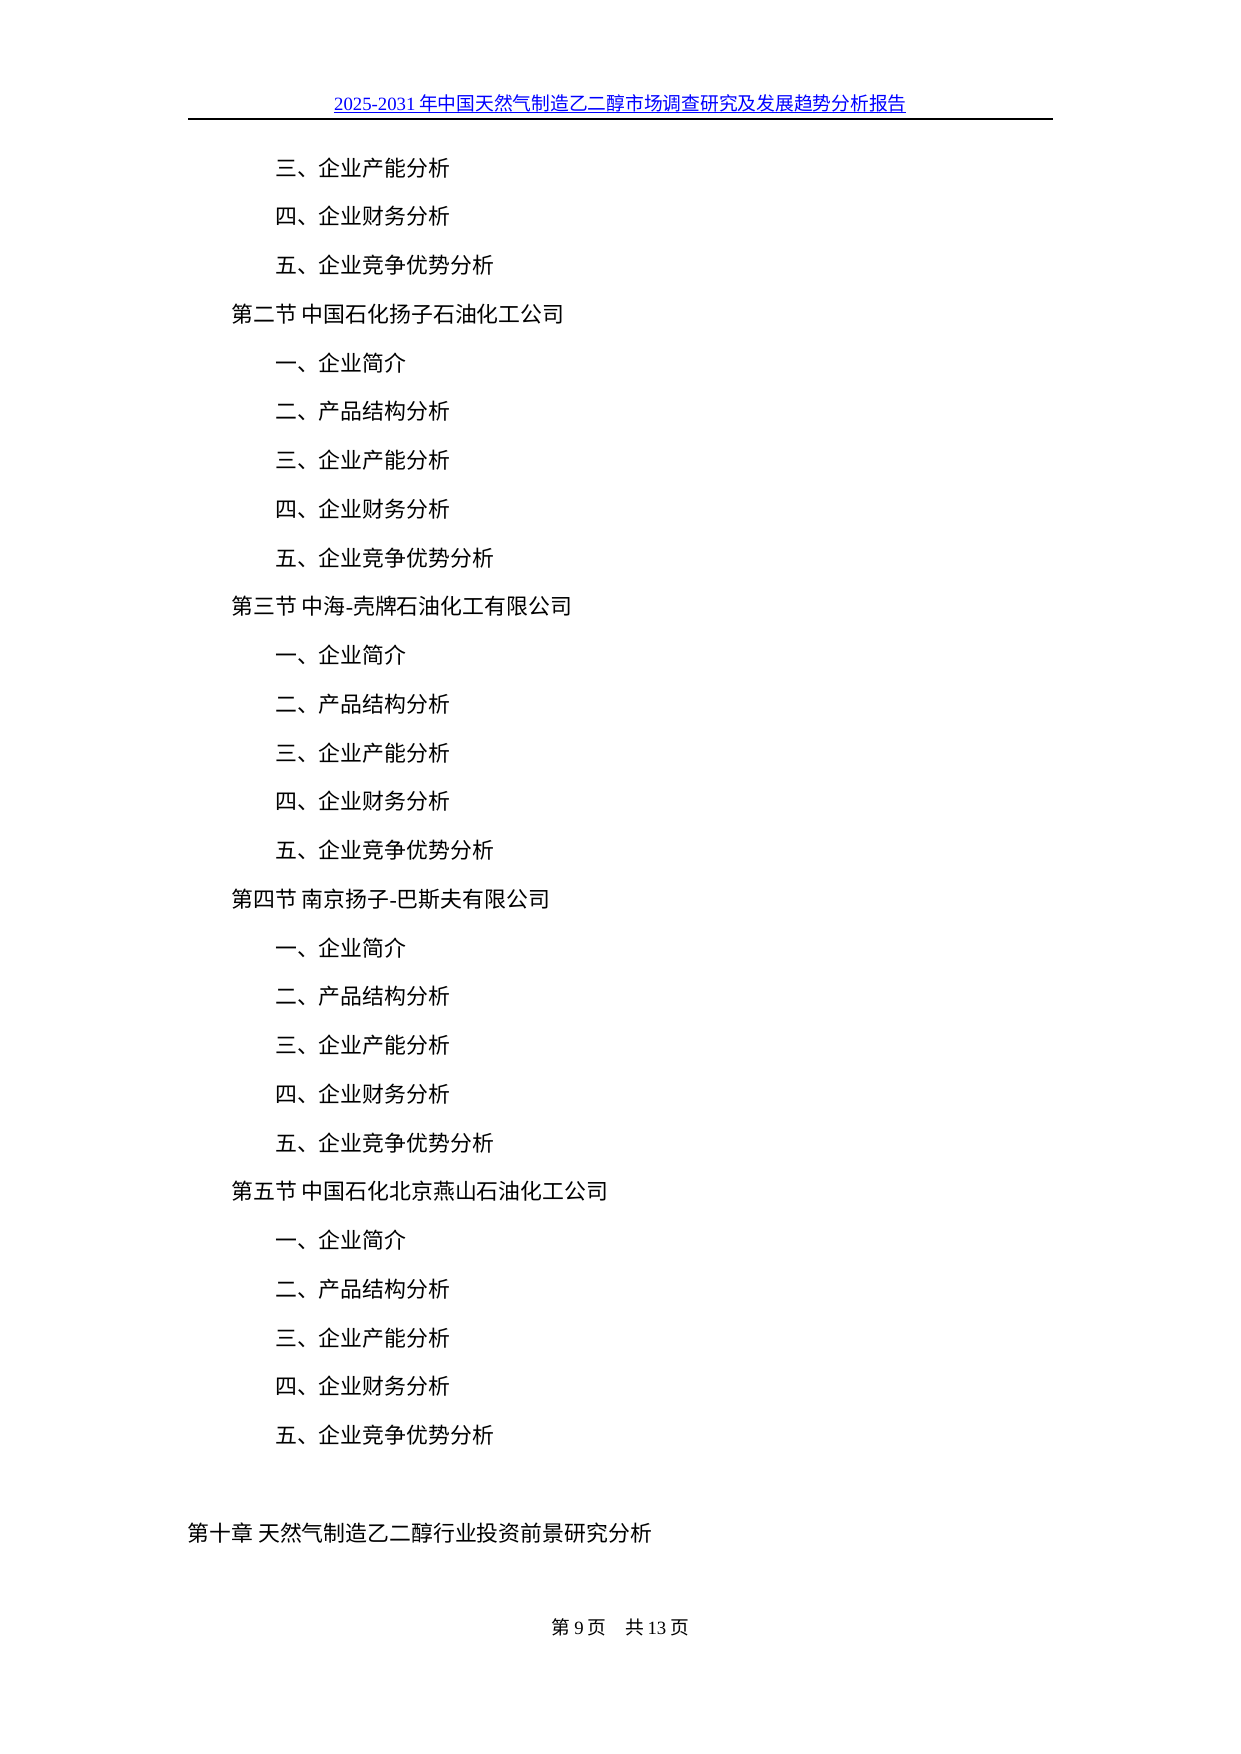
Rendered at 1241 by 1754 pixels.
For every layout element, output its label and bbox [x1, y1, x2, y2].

text [187, 150, 1053, 1548]
